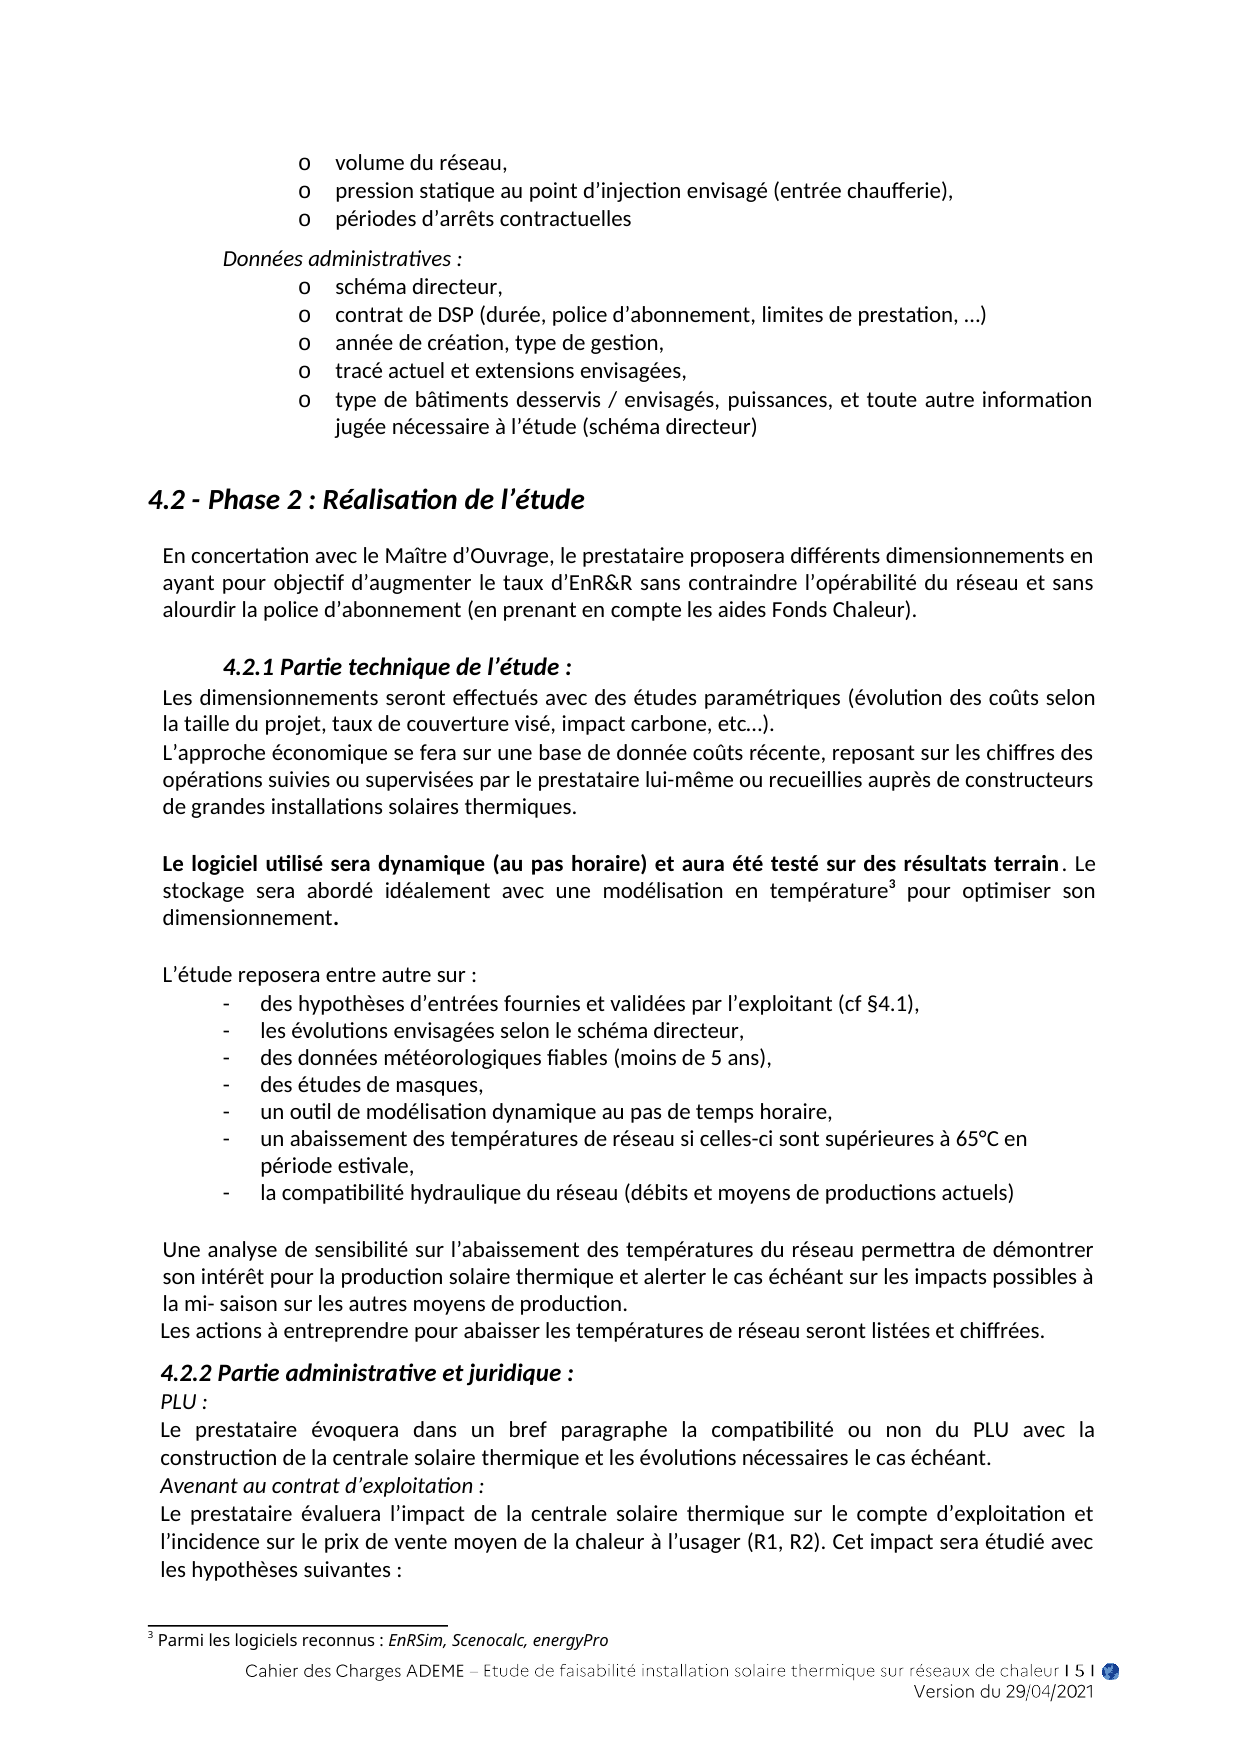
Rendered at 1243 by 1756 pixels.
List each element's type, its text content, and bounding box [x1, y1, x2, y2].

list tracé actuel et extensions envisagées, [298, 356, 1109, 384]
list volume du réseau, [298, 148, 1109, 176]
list des études de masques, [223, 1071, 1109, 1098]
list des hypothèses d’entrées fournies et validées par l’exploitant (cf §4.1), [223, 989, 1109, 1017]
list un abaissement des températures de réseau si celles-ci sont supérieures à 65°C en période estivale, [223, 1125, 1096, 1179]
picture [245, 1660, 1119, 1702]
subtitle Partie administrative et juridique : [160, 1357, 1109, 1387]
list des données météorologiques fiables (moins de 5 ans), [223, 1043, 1109, 1071]
list schéma directeur, [298, 272, 1109, 300]
text PLU : [160, 1387, 1109, 1415]
text Données administratives : [223, 244, 1109, 272]
text Le prestataire évaluera l’impact de la centrale solaire thermique sur le compte d’exploitation et l’incidence sur le prix de vente moyen de la chaleur à l’usager (R1, R2). Cet impact sera étudié avec les hypothèses suivantes : [160, 1499, 1096, 1583]
list la compatibilité hydraulique du réseau (débits et moyens de productions actuels) [223, 1179, 1109, 1206]
list contrat de DSP (durée, police d’abonnement, limites de prestation, …) [298, 300, 1109, 328]
list les évolutions envisagées selon le schéma directeur, [223, 1017, 1109, 1043]
list un outil de modélisation dynamique au pas de temps horaire, [223, 1098, 1109, 1125]
text Une analyse de sensibilité sur l’abaissement des températures du réseau permettra de démontrer son intérêt pour la production solaire thermique et alerter le cas échéant sur les impacts possibles à la mi- saison sur les autres moyens de production. [162, 1236, 1096, 1317]
text L’étude reposera entre autre sur : [162, 960, 1109, 988]
text Les dimensionnements seront effectués avec des études paramétriques (évolution des coûts selon la taille du projet, taux de couverture visé, impact carbone, etc…). [162, 684, 1096, 737]
list type de bâtiments desservis / envisagés, puissances, et toute autre information jugée nécessaire à l’étude (schéma directeur) [298, 384, 1096, 440]
list pression statique au point d’injection envisagé (entrée chaufferie), [298, 176, 1109, 204]
text Avenant au contrat d’exploitation : [160, 1471, 1109, 1499]
subtitle Partie technique de l’étude : [223, 651, 1109, 682]
text Le prestataire évoquera dans un bref paragraphe la compatibilité ou non du PLU avec la construction de la centrale solaire thermique et les évolutions nécessaires le cas échéant. [160, 1415, 1096, 1471]
text 3 Parmi les logiciels reconnus : EnRSim, Scenocalc, energyPro [148, 1628, 1109, 1651]
text L’approche économique se fera sur une base de donnée coûts récente, reposant sur les chiffres des opérations suivies ou supervisées par le prestataire lui-même ou recueillies auprès de constructeurs de grandes installations solaires thermiques. [162, 739, 1096, 820]
text Les actions à entreprendre pour abaisser les températures de réseau seront listées et chiffrées. [160, 1317, 1109, 1344]
text Le logiciel utilisé sera dynamique (au pas horaire) et aura été testé sur des résultats terrain. Le stockage sera abordé idéalement avec une modélisation en température3 pour optimiser son dimensionnement. [162, 850, 1096, 931]
list périodes d’arrêts contractuelles [298, 204, 1109, 232]
list année de création, type de gestion, [298, 328, 1109, 356]
text En concertation avec le Maître d’Ouvrage, le prestataire proposera différents dimensionnements en ayant pour objectif d’augmenter le taux d’EnR&R sans contraindre l’opérabilité du réseau et sans alourdir la police d’abonnement (en prenant en compte les aides Fonds Chaleur). [162, 542, 1096, 623]
subtitle - Phase 2 : Réalisation de l’étude [148, 481, 1109, 517]
